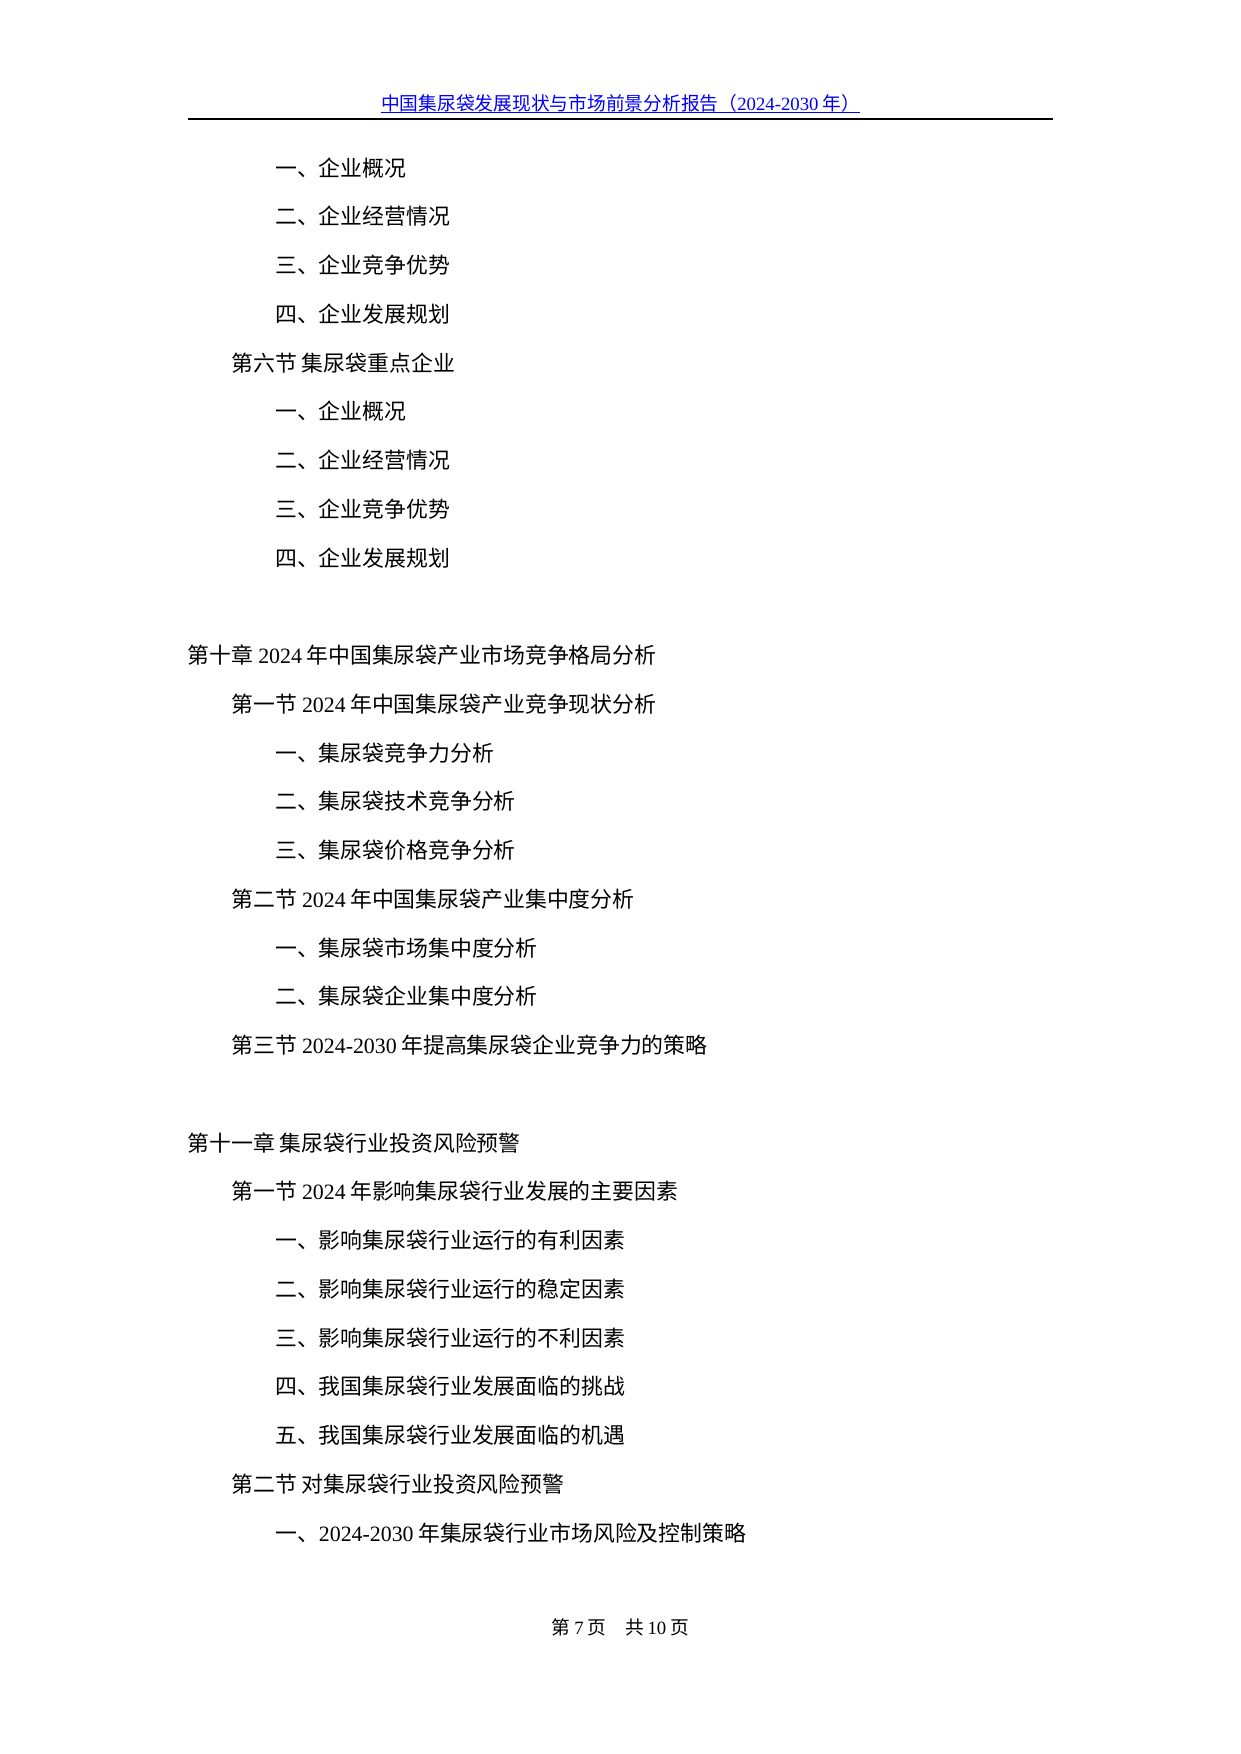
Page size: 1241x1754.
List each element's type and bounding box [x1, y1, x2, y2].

text [187, 150, 1053, 1548]
